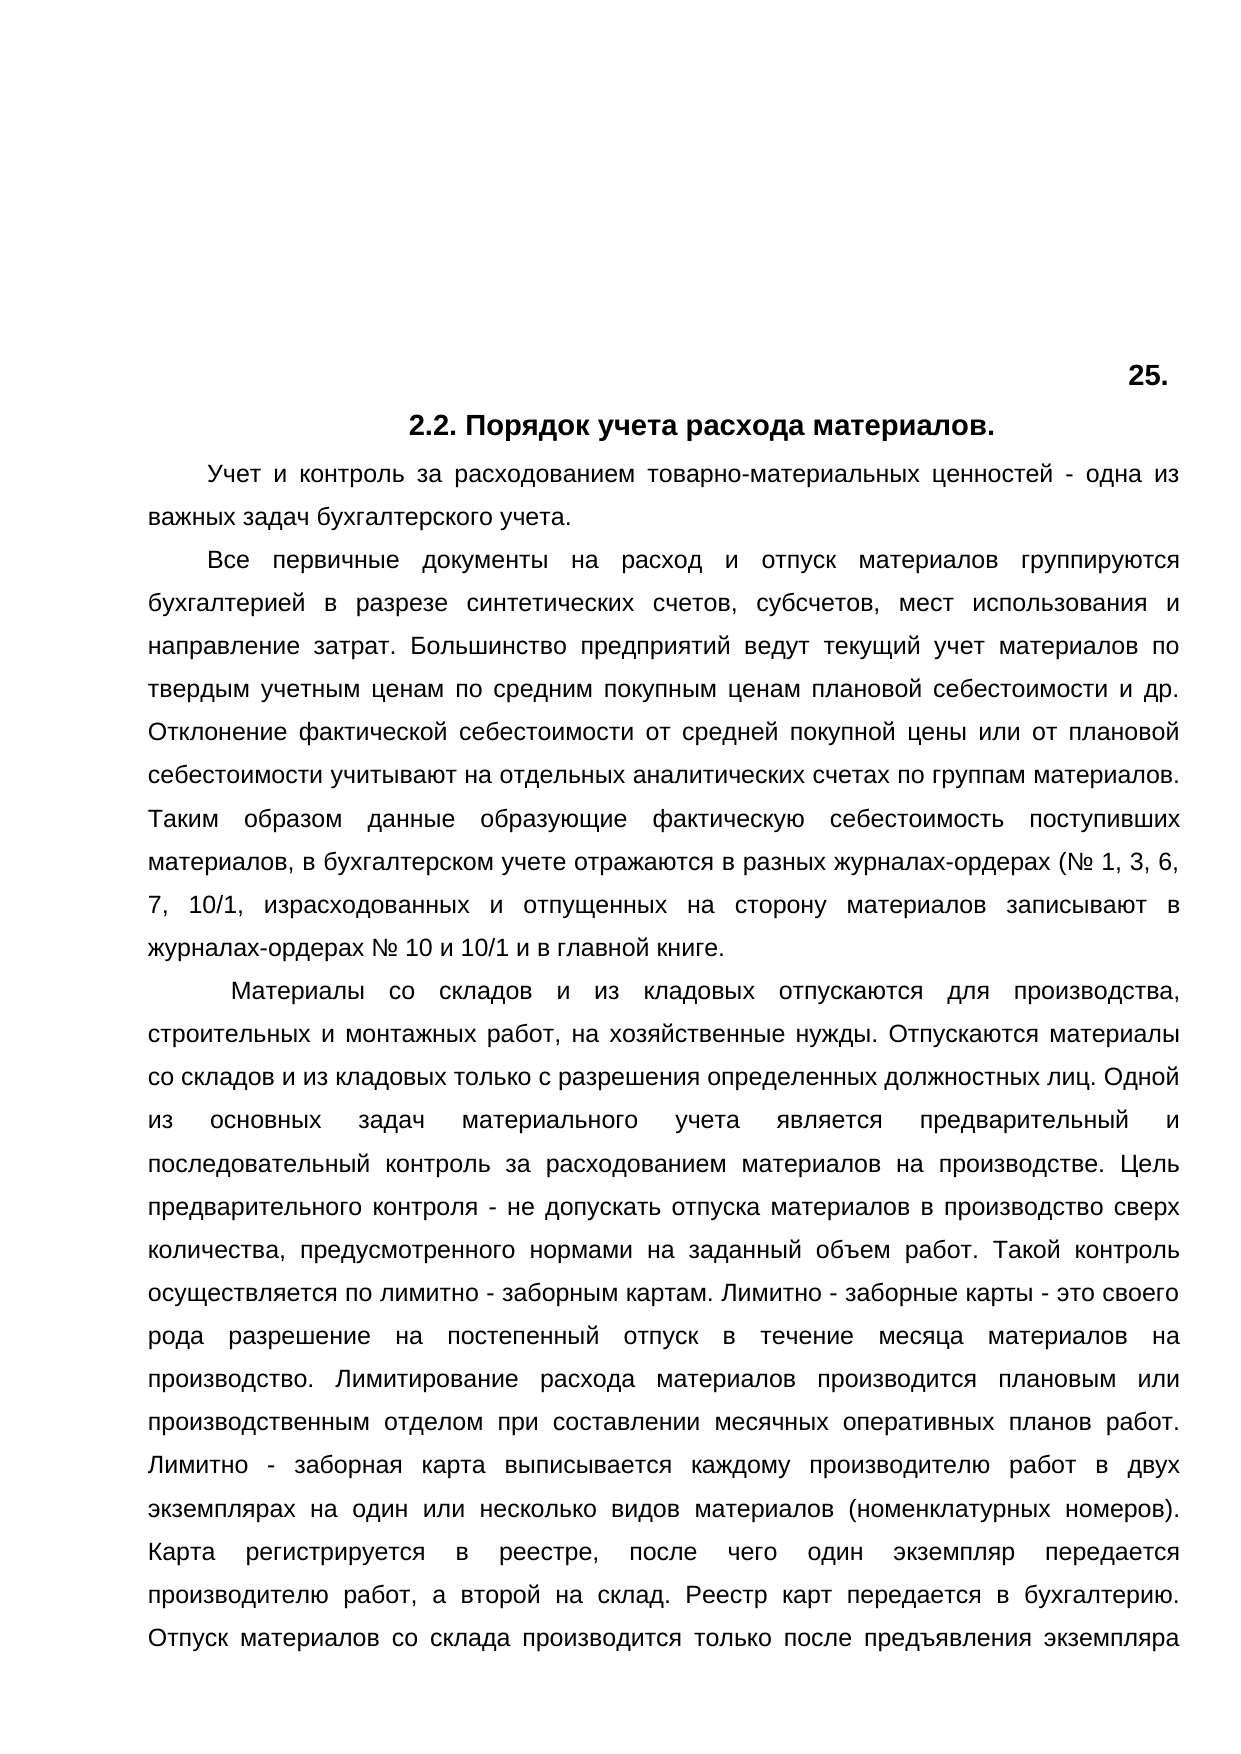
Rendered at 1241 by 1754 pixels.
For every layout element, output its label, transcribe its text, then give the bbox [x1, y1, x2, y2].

text 25. [148, 358, 1181, 392]
text Учет и контроль за расходованием товарно-материальных ценностей - одна из важных задач бухгалтерского учета. [148, 459, 1181, 531]
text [148, 976, 1181, 1652]
text Все первичные документы на расход и отпуск материалов группируются бухгалтерией в разрезе синтетических счетов, субсчетов, мест использования и направление затрат. Большинство предприятий ведут текущий учет материалов по твердым учетным ценам по средним покупным ценам плановой себестоимости и др. Отклонение фактической себестоимости от средней покупной цены или от плановой себестоимости учитывают на отдельных аналитических счетах по группам материалов. Таким образом данные образующие фактическую себестоимость поступивших материалов, в бухгалтерском учете отражаются в разных журналах-ордерах (№ 1, 3, 6, 7, 10/1, израсходованных и отпущенных на сторону материалов записывают в журналах-ордерах № 10 и 10/1 и в главной книге. [148, 545, 1181, 962]
text 2.2. Порядок учета расхода материалов. [223, 408, 1181, 442]
